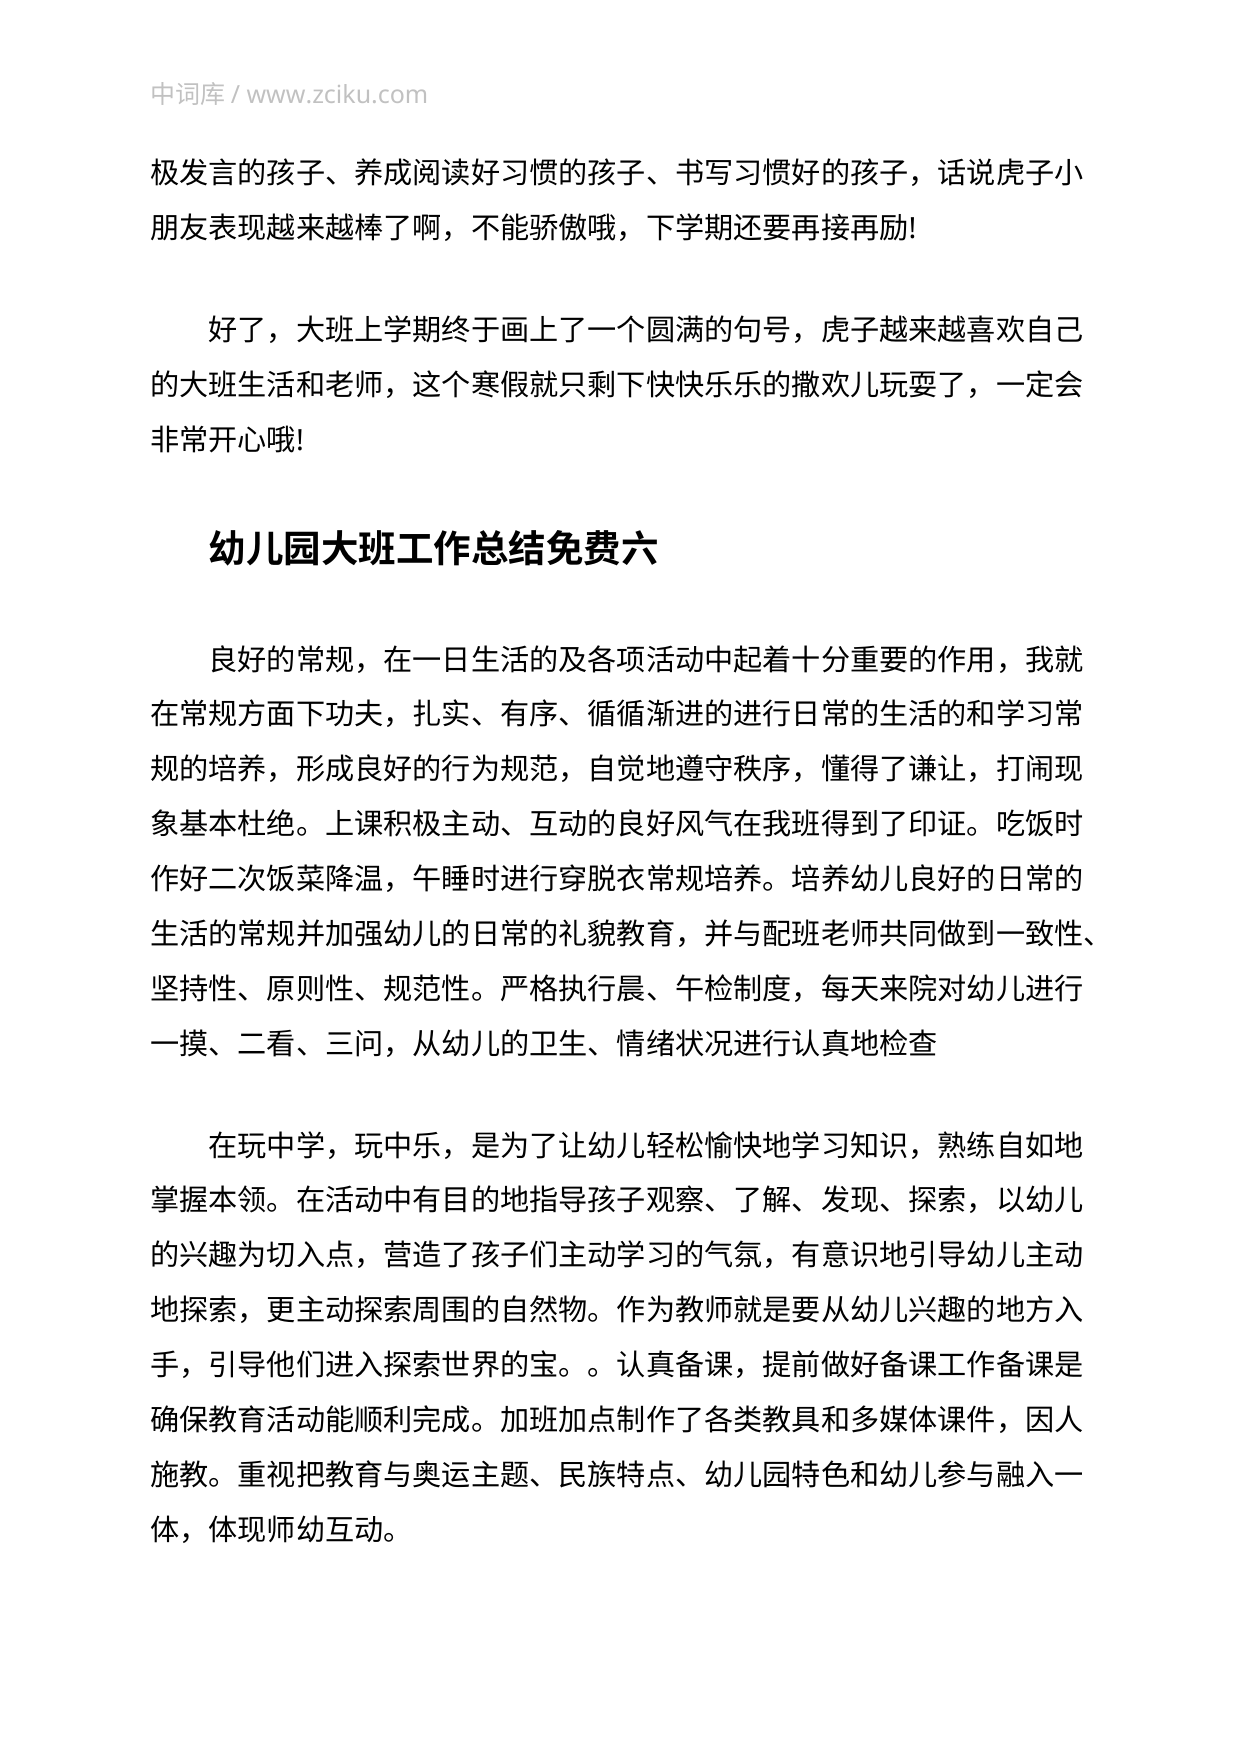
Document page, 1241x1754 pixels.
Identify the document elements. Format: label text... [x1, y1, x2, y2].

text 幼儿园大班工作总结免费六 [150, 519, 1090, 573]
text 在玩中学，玩中乐，是为了让幼儿轻松愉快地学习知识，熟练自如地掌握本领。在活动中有目的地指导孩子观察、了解、发现、探索，以幼儿的兴趣为切入点，营造了孩子们主动学习的气氛，有意识地引导幼儿主动地探索，更主动探索周围的自然物。作为教师就是要从幼儿兴趣的地方入手，引导他们进入探索世界的宝。。认真备课，提前做好备课工作备课是确保教育活动能顺利完成。加班加点制作了各类教具和多媒体课件，因人施教。重视把教育与奥运主题、民族特点、幼儿园特色和幼儿参与融入一体，体现师幼互动。 [150, 1122, 1090, 1549]
text 好了，大班上学期终于画上了一个圆满的句号，虎子越来越喜欢自己的大班生活和老师，这个寒假就只剩下快快乐乐的撒欢儿玩耍了，一定会非常开心哦! [150, 307, 1090, 459]
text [150, 150, 1090, 247]
text 良好的常规，在一日生活的及各项活动中起着十分重要的作用，我就在常规方面下功夫，扎实、有序、循循渐进的进行日常的生活的和学习常规的培养，形成良好的行为规范，自觉地遵守秩序，懂得了谦让，打闹现象基本杜绝。上课积极主动、互动的良好风气在我班得到了印证。吃饭时作好二次饭菜降温，午睡时进行穿脱衣常规培养。培养幼儿良好的日常的生活的常规并加强幼儿的日常的礼貌教育，并与配班老师共同做到一致性、坚持性、原则性、规范性。严格执行晨、午检制度，每天来院对幼儿进行一摸、二看、三问，从幼儿的卫生、情绪状况进行认真地检查 [150, 636, 1090, 1063]
